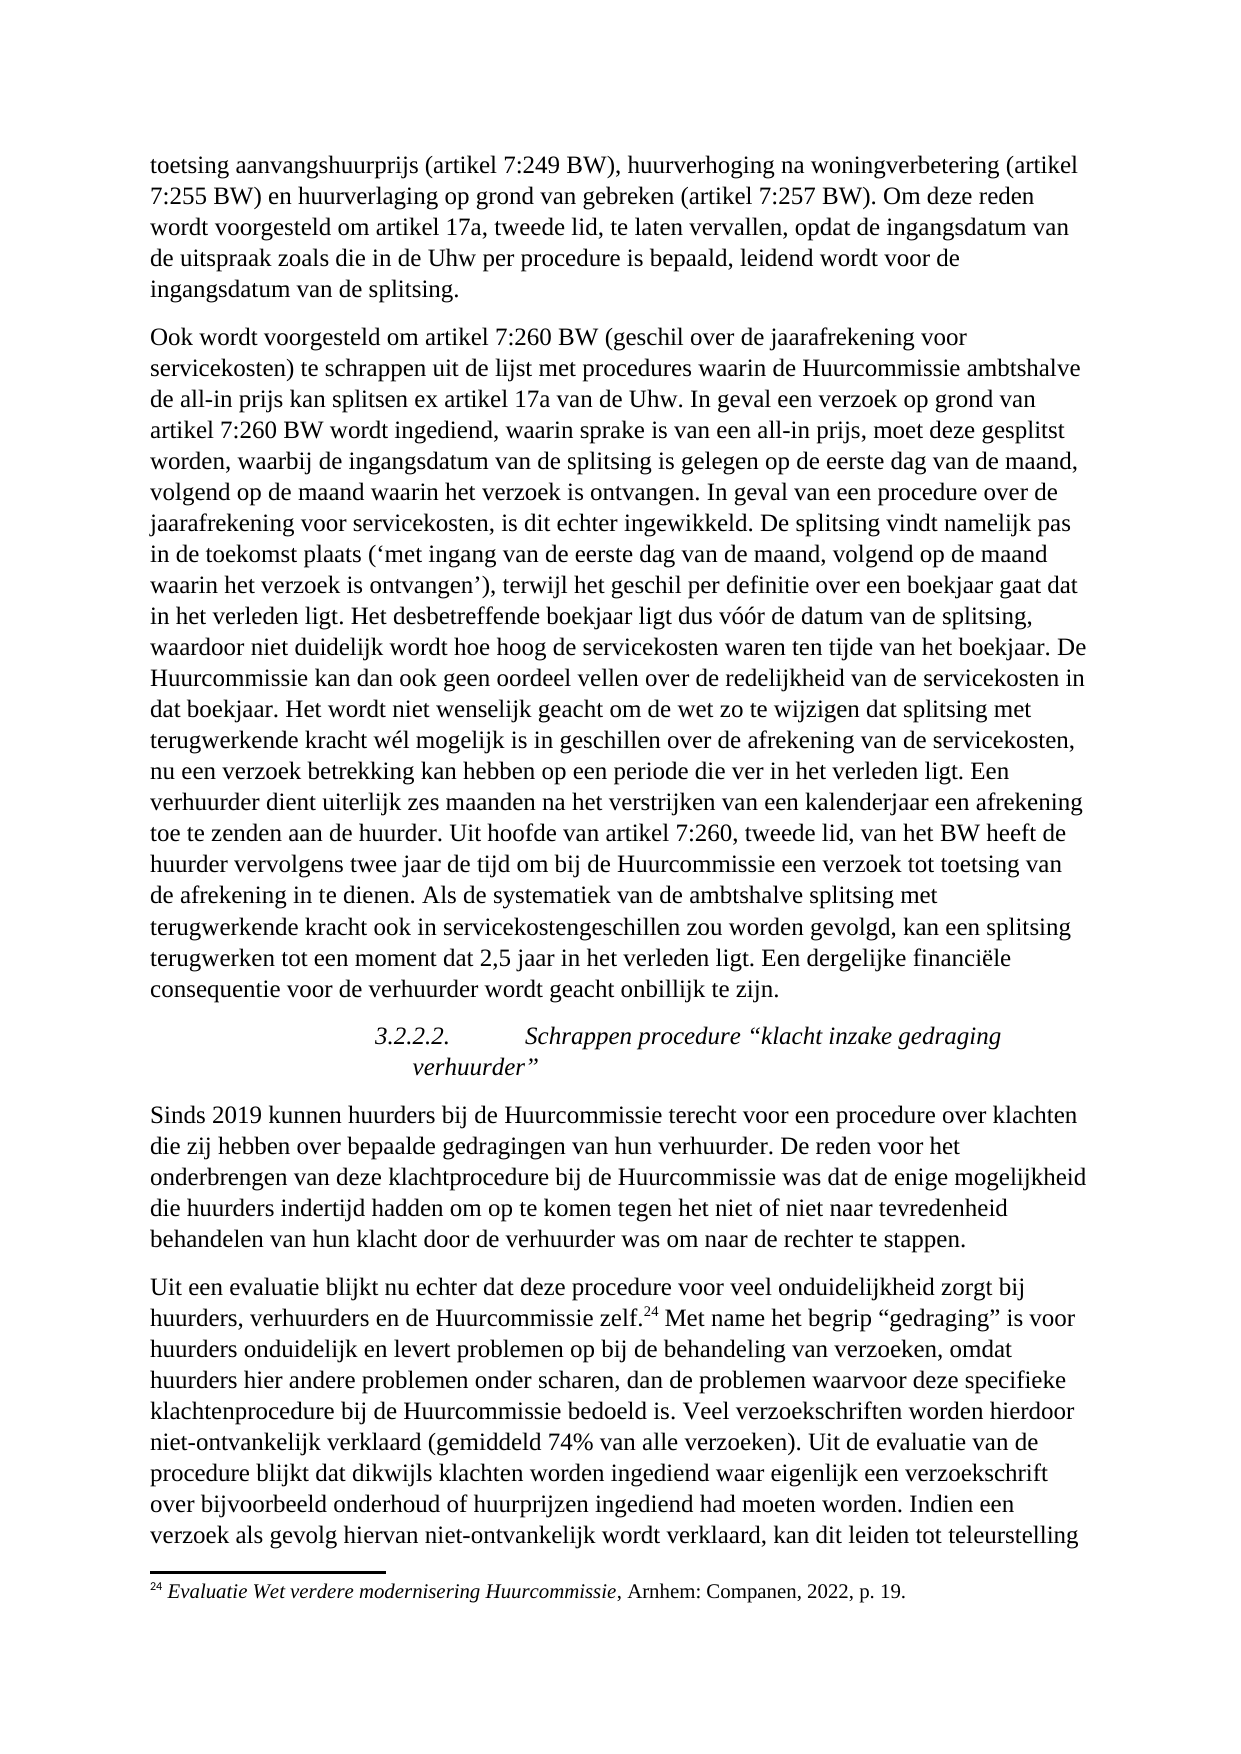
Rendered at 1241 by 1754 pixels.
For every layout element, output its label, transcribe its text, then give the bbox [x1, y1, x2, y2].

text Sinds 2019 kunnen huurders bij de Huurcommissie terecht voor een procedure over klachten die zij hebben over bepaalde gedragingen van hun verhuurder. De reden voor het onderbrengen van deze klachtprocedure bij de Huurcommissie was dat de enige mogelijkheid die huurders indertijd hadden om op te komen tegen het niet of niet naar tevredenheid behandelen van hun klacht door de verhuurder was om naar de rechter te stappen. [150, 1100, 1090, 1253]
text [150, 150, 1090, 303]
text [150, 1272, 1090, 1549]
list Schrappen procedure “klacht inzake gedraging verhuurder” [375, 1021, 1090, 1081]
text Ook wordt voorgesteld om artikel 7:260 BW (geschil over de jaarafrekening voor servicekosten) te schrappen uit de lijst met procedures waarin de Huurcommissie ambtshalve de all-in prijs kan splitsen ex artikel 17a van de Uhw. In geval een verzoek op grond van artikel 7:260 BW wordt ingediend, waarin sprake is van een all-in prijs, moet deze gesplitst worden, waarbij de ingangsdatum van de splitsing is gelegen op de eerste dag van de maand, volgend op de maand waarin het verzoek is ontvangen. In geval van een procedure over de jaarafrekening voor servicekosten, is dit echter ingewikkeld. De splitsing vindt namelijk pas in de toekomst plaats (‘met ingang van de eerste dag van de maand, volgend op de maand waarin het verzoek is ontvangen’), terwijl het geschil per definitie over een boekjaar gaat dat in het verleden ligt. Het desbetreffende boekjaar ligt dus vóór de datum van de splitsing, waardoor niet duidelijk wordt hoe hoog de servicekosten waren ten tijde van het boekjaar. De Huurcommissie kan dan ook geen oordeel vellen over de redelijkheid van de servicekosten in dat boekjaar. Het wordt niet wenselijk geacht om de wet zo te wijzigen dat splitsing met terugwerkende kracht wél mogelijk is in geschillen over de afrekening van de servicekosten, nu een verzoek betrekking kan hebben op een periode die ver in het verleden ligt. Een verhuurder dient uiterlijk zes maanden na het verstrijken van een kalenderjaar een afrekening toe te zenden aan de huurder. Uit hoofde van artikel 7:260, tweede lid, van het BW heeft de huurder vervolgens twee jaar de tijd om bij de Huurcommissie een verzoek tot toetsing van de afrekening in te dienen. Als de systematiek van de ambtshalve splitsing met terugwerkende kracht ook in servicekostengeschillen zou worden gevolgd, kan een splitsing terugwerken tot een moment dat 2,5 jaar in het verleden ligt. Een dergelijke financiële consequentie voor de verhuurder wordt geacht onbillijk te zijn. [150, 322, 1090, 1002]
